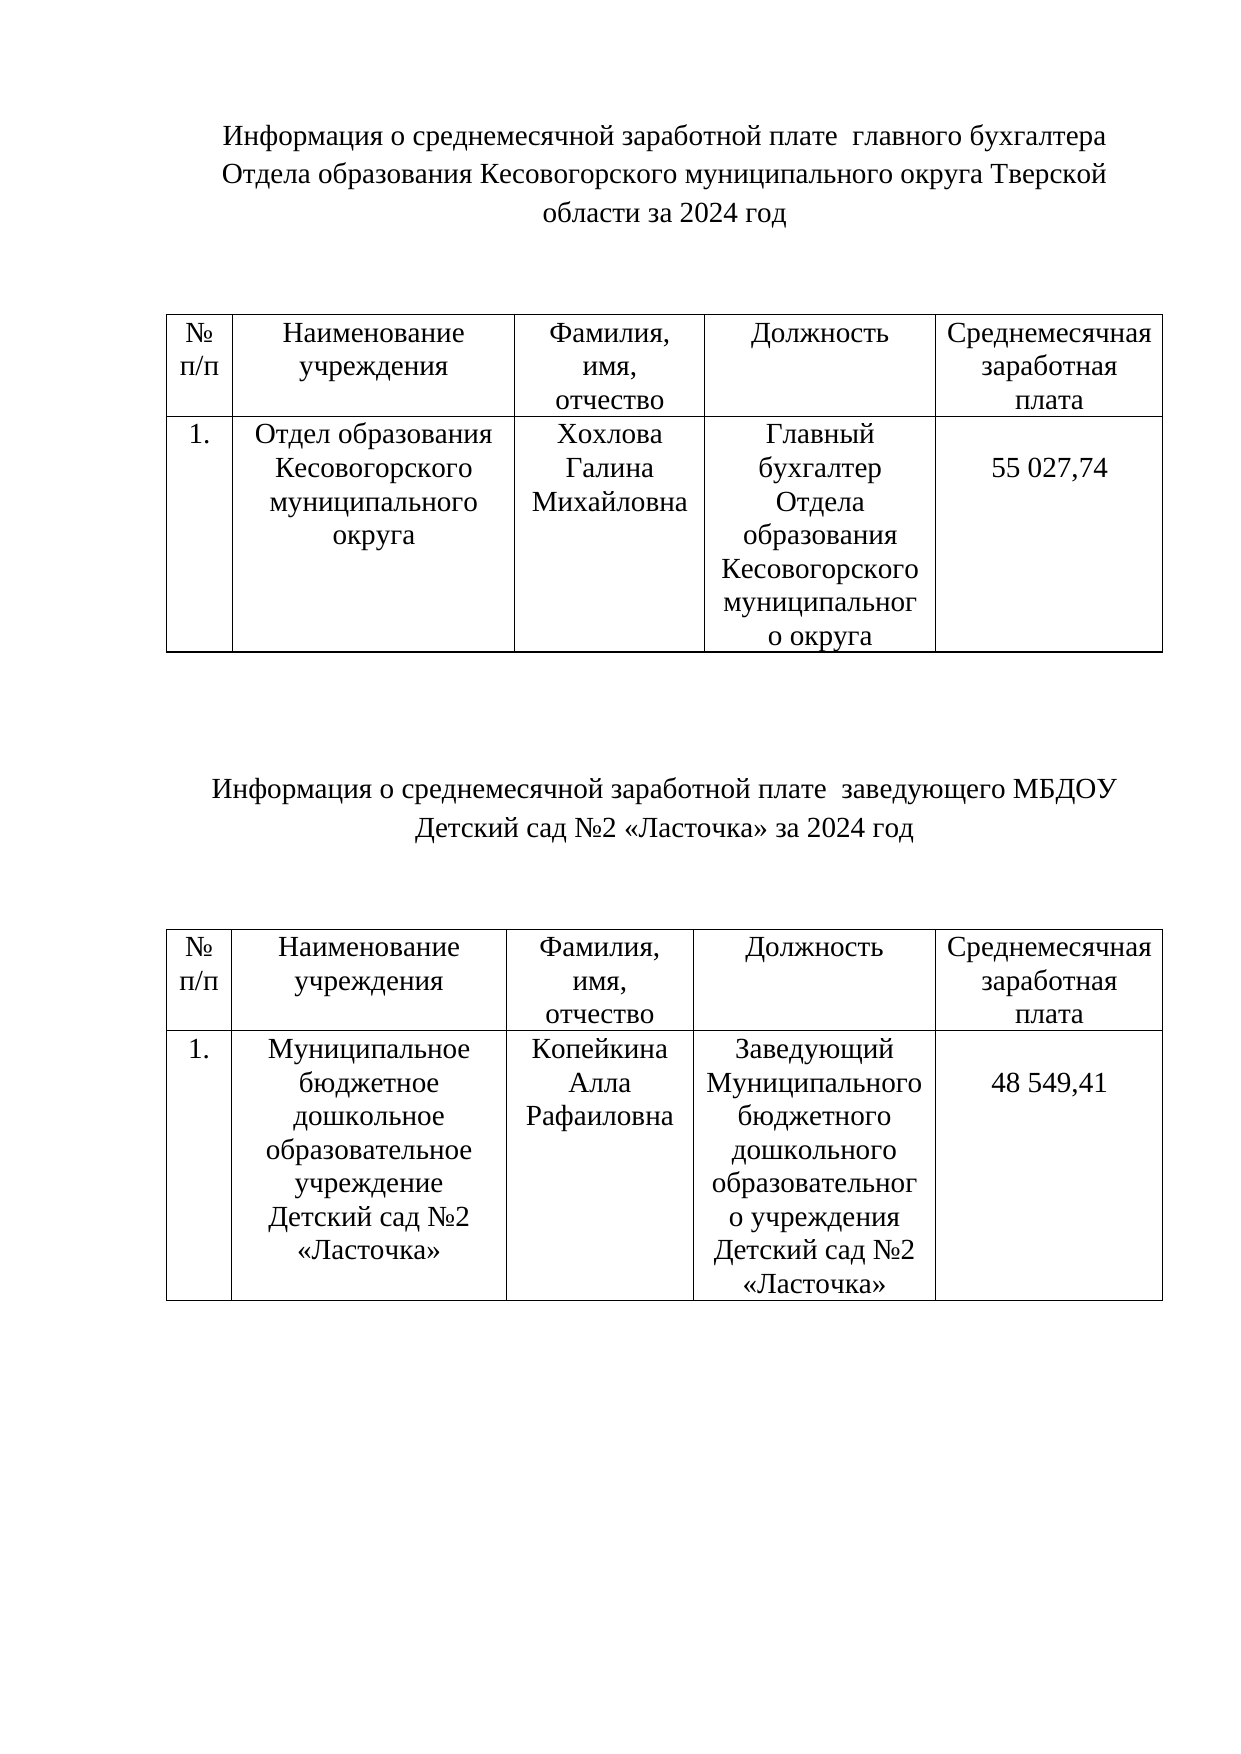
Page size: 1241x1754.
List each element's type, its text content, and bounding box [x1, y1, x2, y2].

table_header № п/п [167, 930, 231, 1030]
table_header Среднемесячная заработная плата [936, 315, 1162, 416]
text Информация о среднемесячной заработной плате заведующего МБДОУ Детский сад №2 «Ласточка» за 2024 год [177, 771, 1152, 843]
table_cell Муниципальное бюджетное дошкольное образовательное учреждение Детский сад №2 «Ласточка» [232, 1031, 506, 1299]
table_cell Копейкина Алла Рафаиловна [507, 1031, 693, 1299]
table_header № п/п [167, 315, 232, 416]
table_header Наименование учреждения [233, 315, 514, 416]
table_header Должность [705, 315, 935, 416]
table_cell 55 027,74 [936, 417, 1162, 651]
table_cell Хохлова Галина Михайловна [515, 417, 704, 651]
table_cell Отдел образования Кесовогорского муниципального округа [233, 417, 514, 651]
table_cell Заведующий Муниципального бюджетного дошкольного образовательного учреждения Детский сад №2 «Ласточка» [694, 1031, 935, 1299]
table_header Фамилия, имя, отчество [515, 315, 704, 416]
table_header Фамилия, имя, отчество [507, 930, 693, 1030]
table_cell 48 549,41 [936, 1031, 1162, 1299]
table_header Среднемесячная заработная плата [936, 930, 1162, 1030]
table_header Наименование учреждения [232, 930, 506, 1030]
table_header Должность [694, 930, 935, 1030]
table_cell Главный бухгалтер Отдела образования Кесовогорского муниципального округа [705, 417, 935, 651]
table_cell 1. [167, 1031, 231, 1299]
text Информация о среднемесячной заработной плате главного бухгалтера Отдела образования Кесовогорского муниципального округа Тверской области за 2024 год [177, 118, 1152, 229]
table_cell 1. [167, 417, 232, 651]
